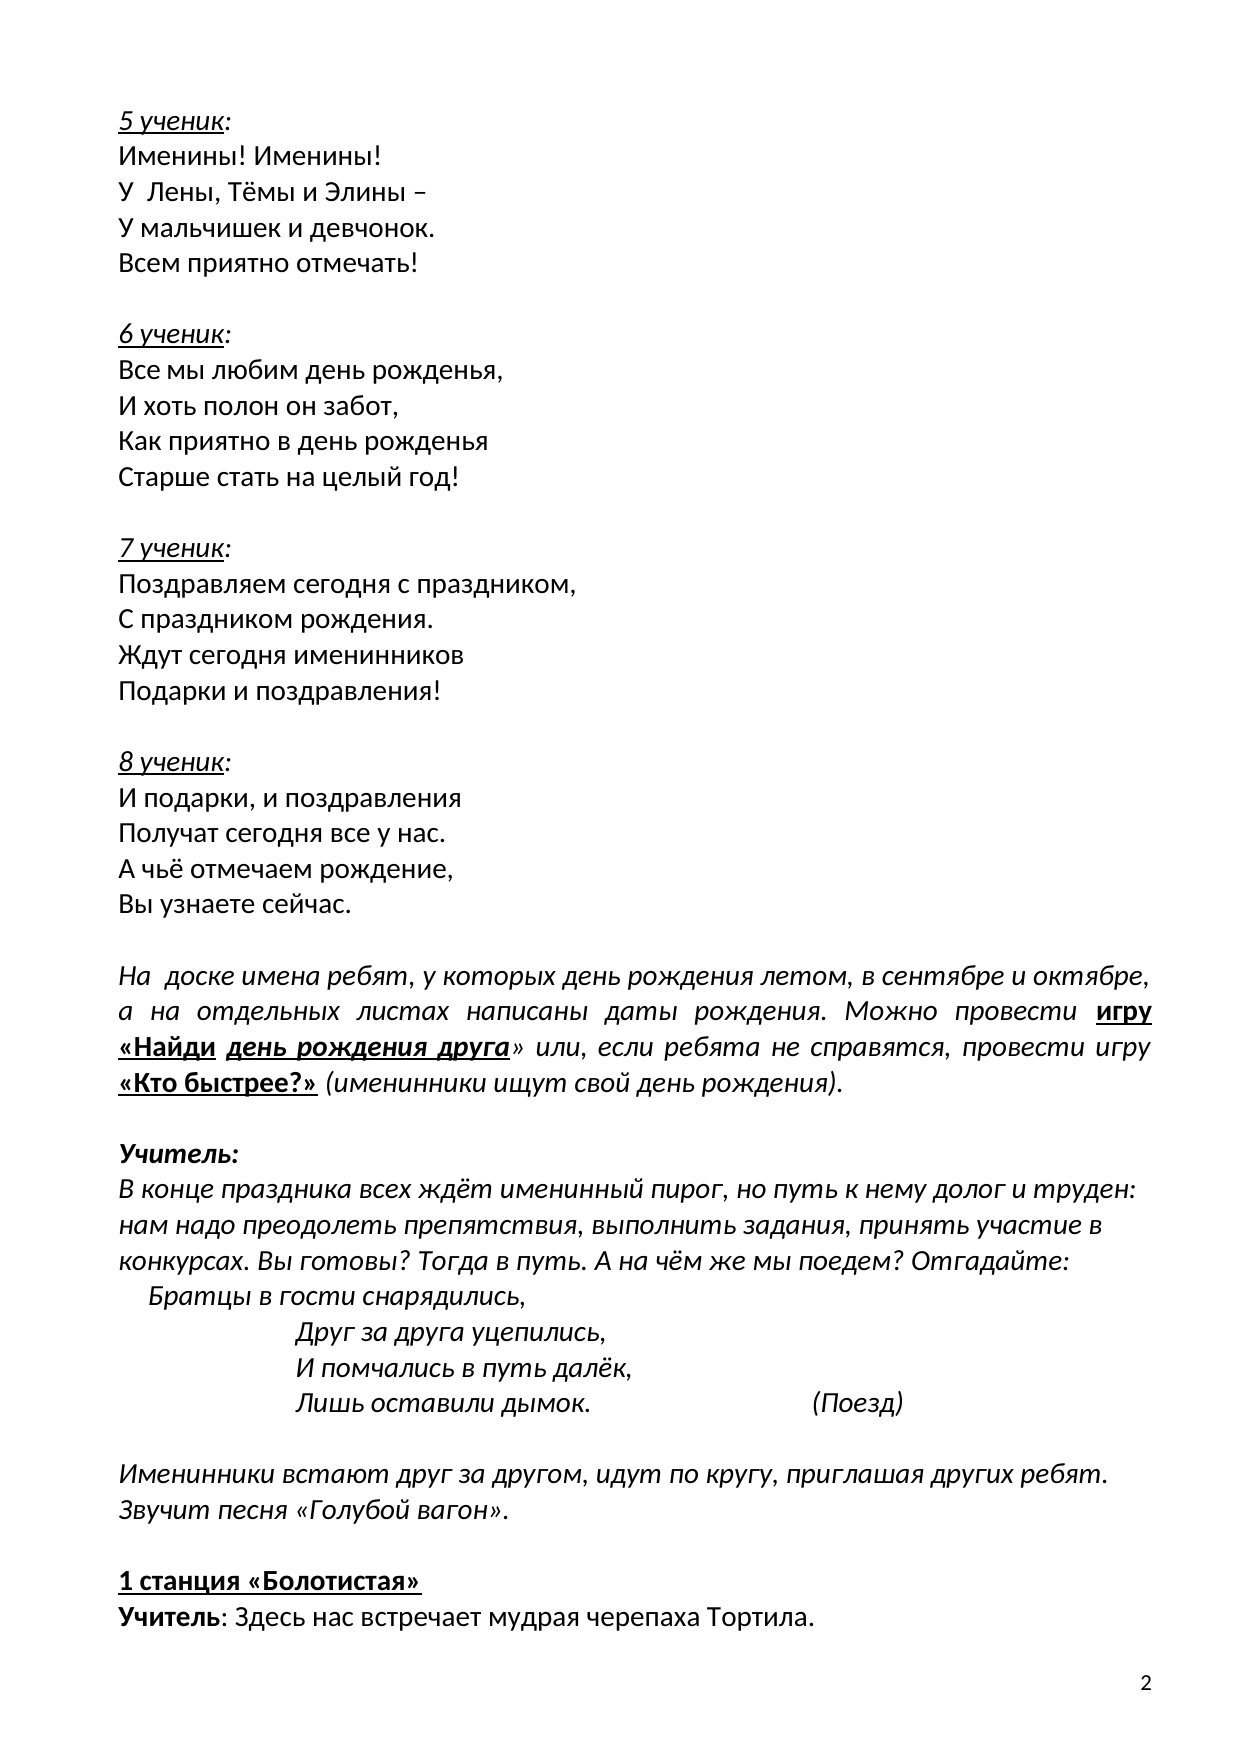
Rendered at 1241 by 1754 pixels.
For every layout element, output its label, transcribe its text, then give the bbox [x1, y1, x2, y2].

list И помчались в путь далёк, [118, 1349, 1152, 1384]
list Все мы любим день рожденья, [118, 351, 1152, 387]
list 1 станция «Болотистая» [118, 1562, 1152, 1598]
list С праздником рождения. [118, 601, 1152, 636]
list Всем приятно отмечать! [118, 244, 1152, 280]
list Старше стать на целый год! [118, 458, 1152, 494]
list Вы узнаете сейчас. [118, 886, 1152, 921]
list У мальчишек и девчонок. [118, 209, 1152, 244]
list У Лены, Тёмы и Элины – [118, 173, 1152, 209]
list Подарки и поздравления! [118, 672, 1152, 707]
list Учитель: Здесь нас встречает мудрая черепаха Тортила. [118, 1598, 1152, 1634]
list Друг за друга уцепились, [118, 1313, 1152, 1349]
list Именины! Именины! [118, 137, 1152, 173]
list Поздравляем сегодня с праздником, [118, 565, 1152, 601]
list Именинники встают друг за другом, идут по кругу, приглашая других ребят. Звучит песня «Голубой вагон». [118, 1456, 1152, 1527]
list И подарки, и поздравления [118, 779, 1152, 814]
list Как приятно в день рожденья [118, 422, 1152, 458]
list 7 ученик: [118, 529, 1152, 565]
list Лишь оставили дымок. (Поезд) [118, 1384, 1152, 1420]
list И хоть полон он забот, [118, 387, 1152, 422]
list Получат сегодня все у нас. [118, 814, 1152, 850]
list Учитель: [118, 1135, 1152, 1171]
list В конце праздника всех ждёт именинный пирог, но путь к нему долог и труден: нам надо преодолеть препятствия, выполнить задания, принять участие в конкурсах. Вы готовы? Тогда в путь. А на чём же мы поедем? Отгадайте: Братцы в гости снарядились, [118, 1171, 1152, 1313]
list 6 ученик: [118, 316, 1152, 351]
list На доске имена ребят, у которых день рождения летом, в сентябре и октябре, а на отдельных листах написаны даты рождения. Можно провести игру «Найди день рождения друга» или, если ребята не справятся, провести игру «Кто быстрее?» (именинники ищут свой день рождения). [118, 957, 1152, 1099]
list Ждут сегодня именинников [118, 636, 1152, 672]
list 5 ученик: [118, 102, 1152, 137]
list 8 ученик: [118, 743, 1152, 779]
list А чьё отмечаем рождение, [118, 850, 1152, 886]
